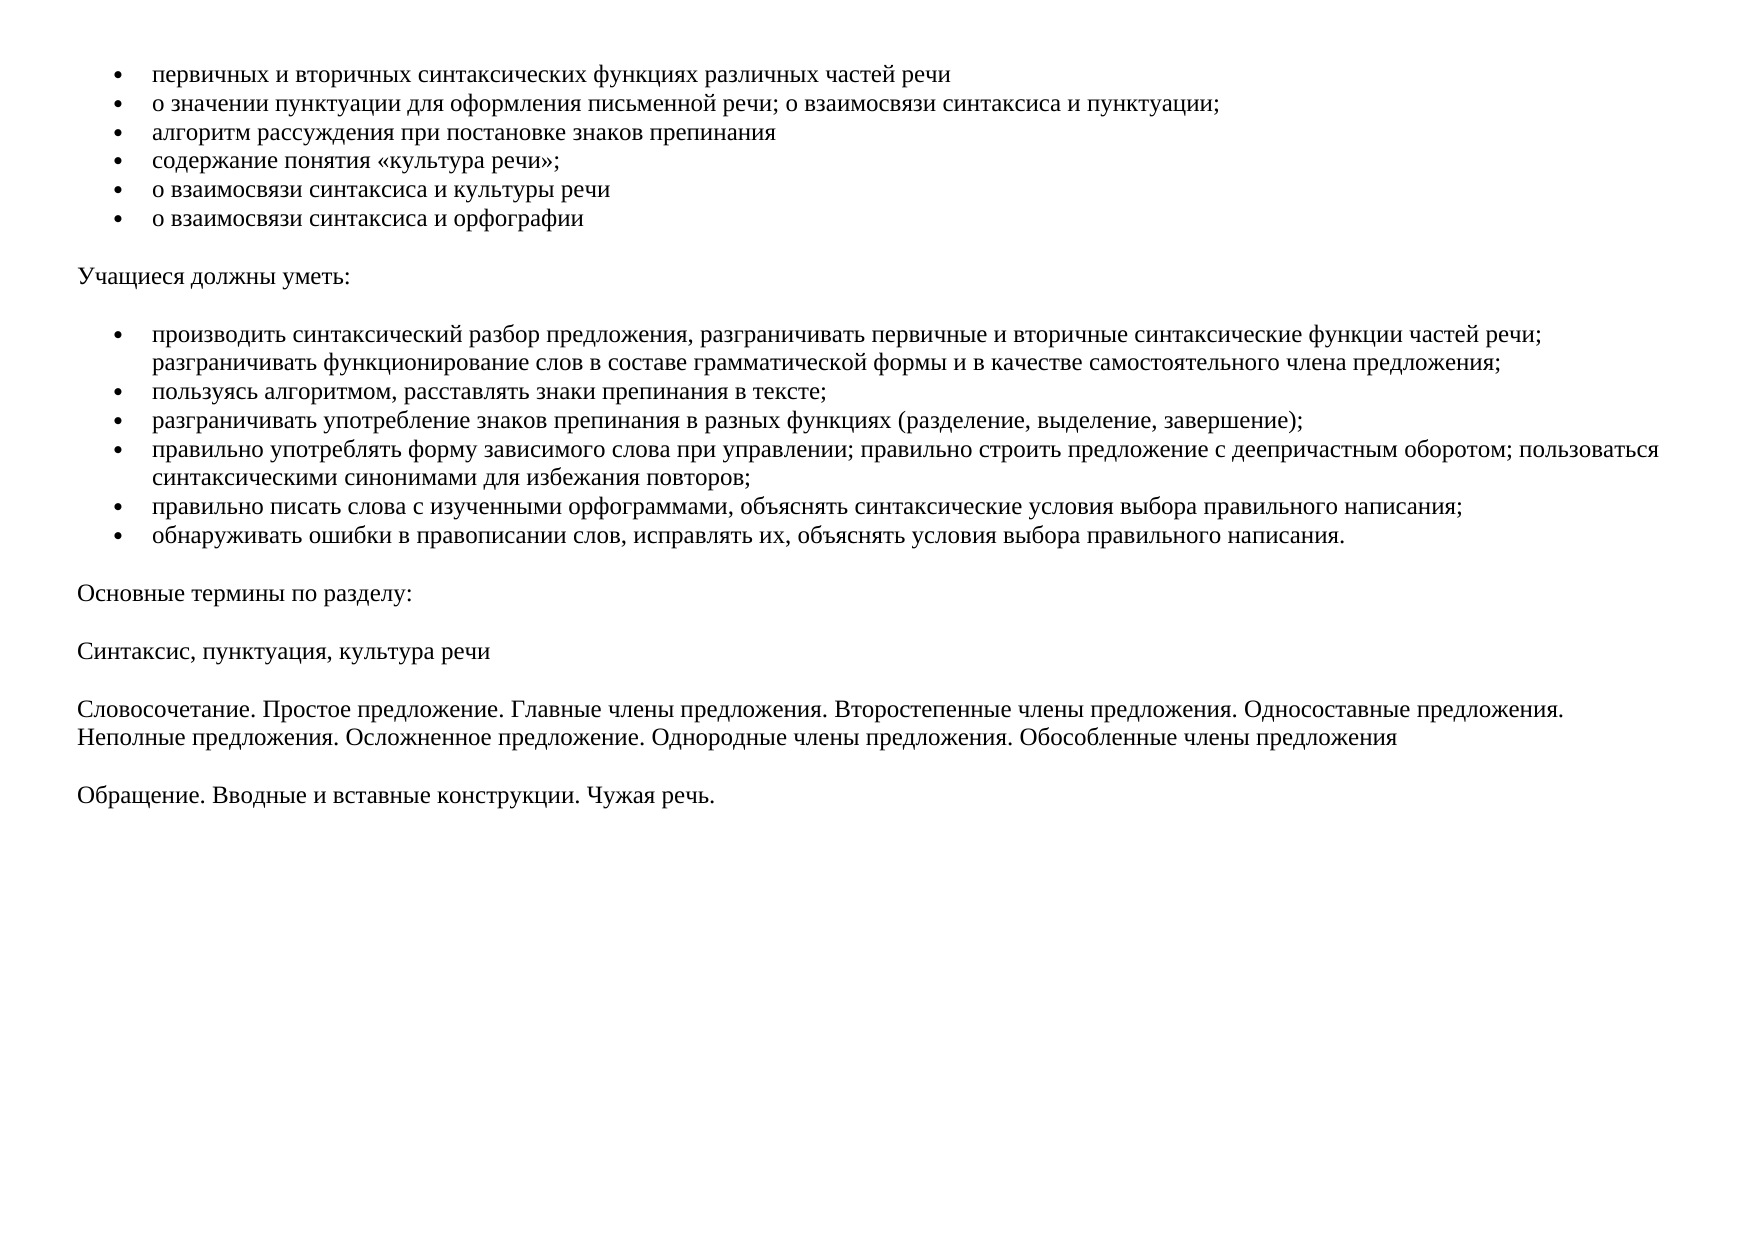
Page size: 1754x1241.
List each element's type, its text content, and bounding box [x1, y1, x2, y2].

list содержание понятия «культура речи»; [114, 145, 1665, 174]
list о взаимосвязи синтаксиса и орфографии [114, 203, 1665, 232]
list первичных и вторичных синтаксических функциях различных частей речи [114, 59, 1665, 88]
list правильно употреблять форму зависимого слова при управлении; правильно строить предложение с деепричастным оборотом; пользоваться синтаксическими синонимами для избежания повторов; [114, 434, 1665, 491]
list пользуясь алгоритмом, расставлять знаки препинания в тексте; [114, 376, 1665, 405]
list разграничивать употребление знаков препинания в разных функциях (разделение, выделение, завершение); [114, 405, 1665, 434]
text Учащиеся должны уметь: [77, 261, 1665, 289]
text Синтаксис, пунктуация, культура речи [77, 636, 1665, 664]
list алгоритм рассуждения при постановке знаков препинания [114, 117, 1665, 145]
list о значении пунктуации для оформления письменной речи; о взаимосвязи синтаксиса и пунктуации; [114, 88, 1665, 117]
text Обращение. Вводные и вставные конструкции. Чужая речь. [77, 780, 1665, 809]
list о взаимосвязи синтаксиса и культуры речи [114, 174, 1665, 203]
list правильно писать слова с изученными орфограммами, объяснять синтаксические условия выбора правильного написания; [114, 491, 1665, 520]
list обнаруживать ошибки в правописании слов, исправлять их, объяснять условия выбора правильного написания. [114, 520, 1665, 549]
text Словосочетание. Простое предложение. Главные члены предложения. Второстепенные члены предложения. Односоставные предложения. Неполные предложения. Осложненное предложение. Однородные члены предложения. Обособленные члены предложения [77, 694, 1665, 751]
list производить синтаксический разбор предложения, разграничивать первичные и вторичные синтаксические функции частей речи; разграничивать функционирование слов в составе грамматической формы и в качестве самостоятельного члена предложения; [114, 319, 1665, 376]
text Основные термины по разделу: [77, 578, 1665, 607]
